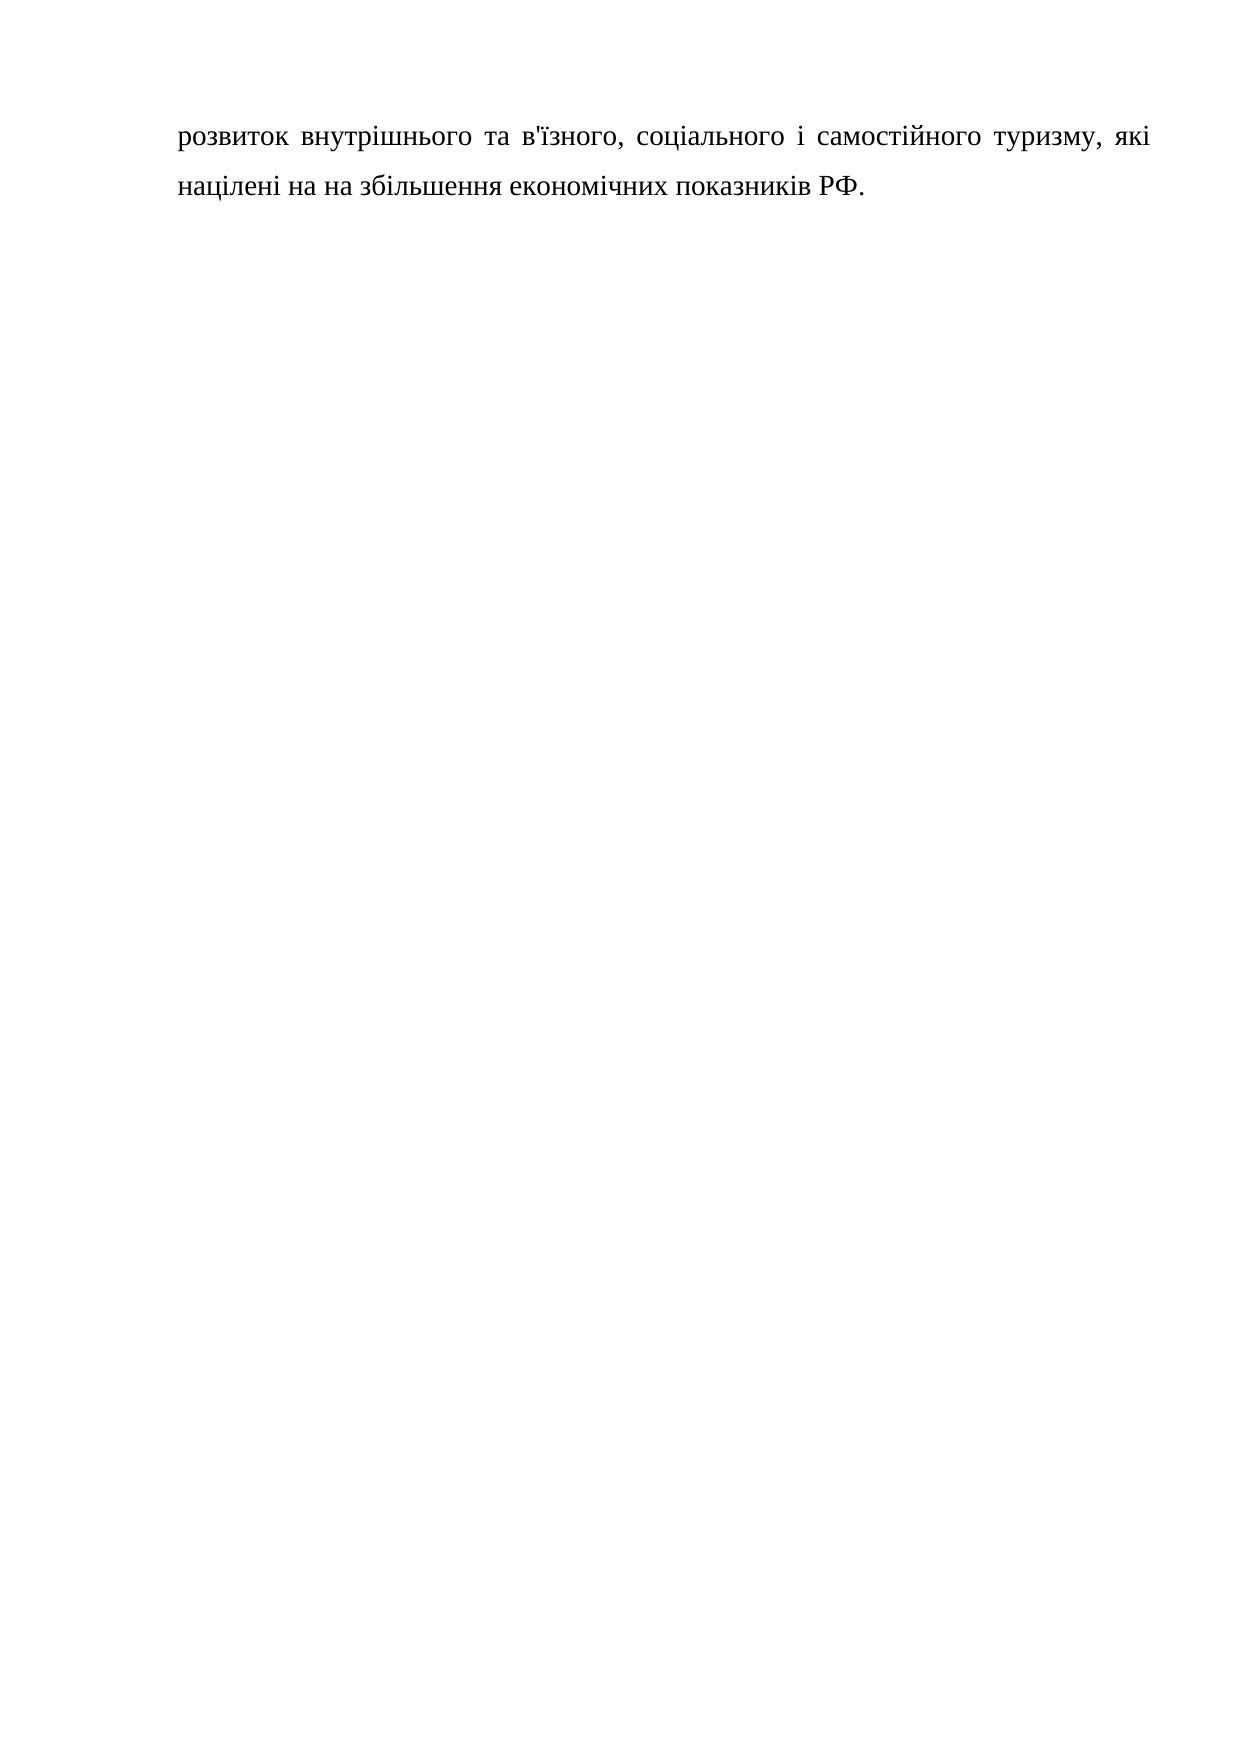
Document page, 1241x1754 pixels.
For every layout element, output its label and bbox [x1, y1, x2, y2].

text [177, 118, 1152, 202]
